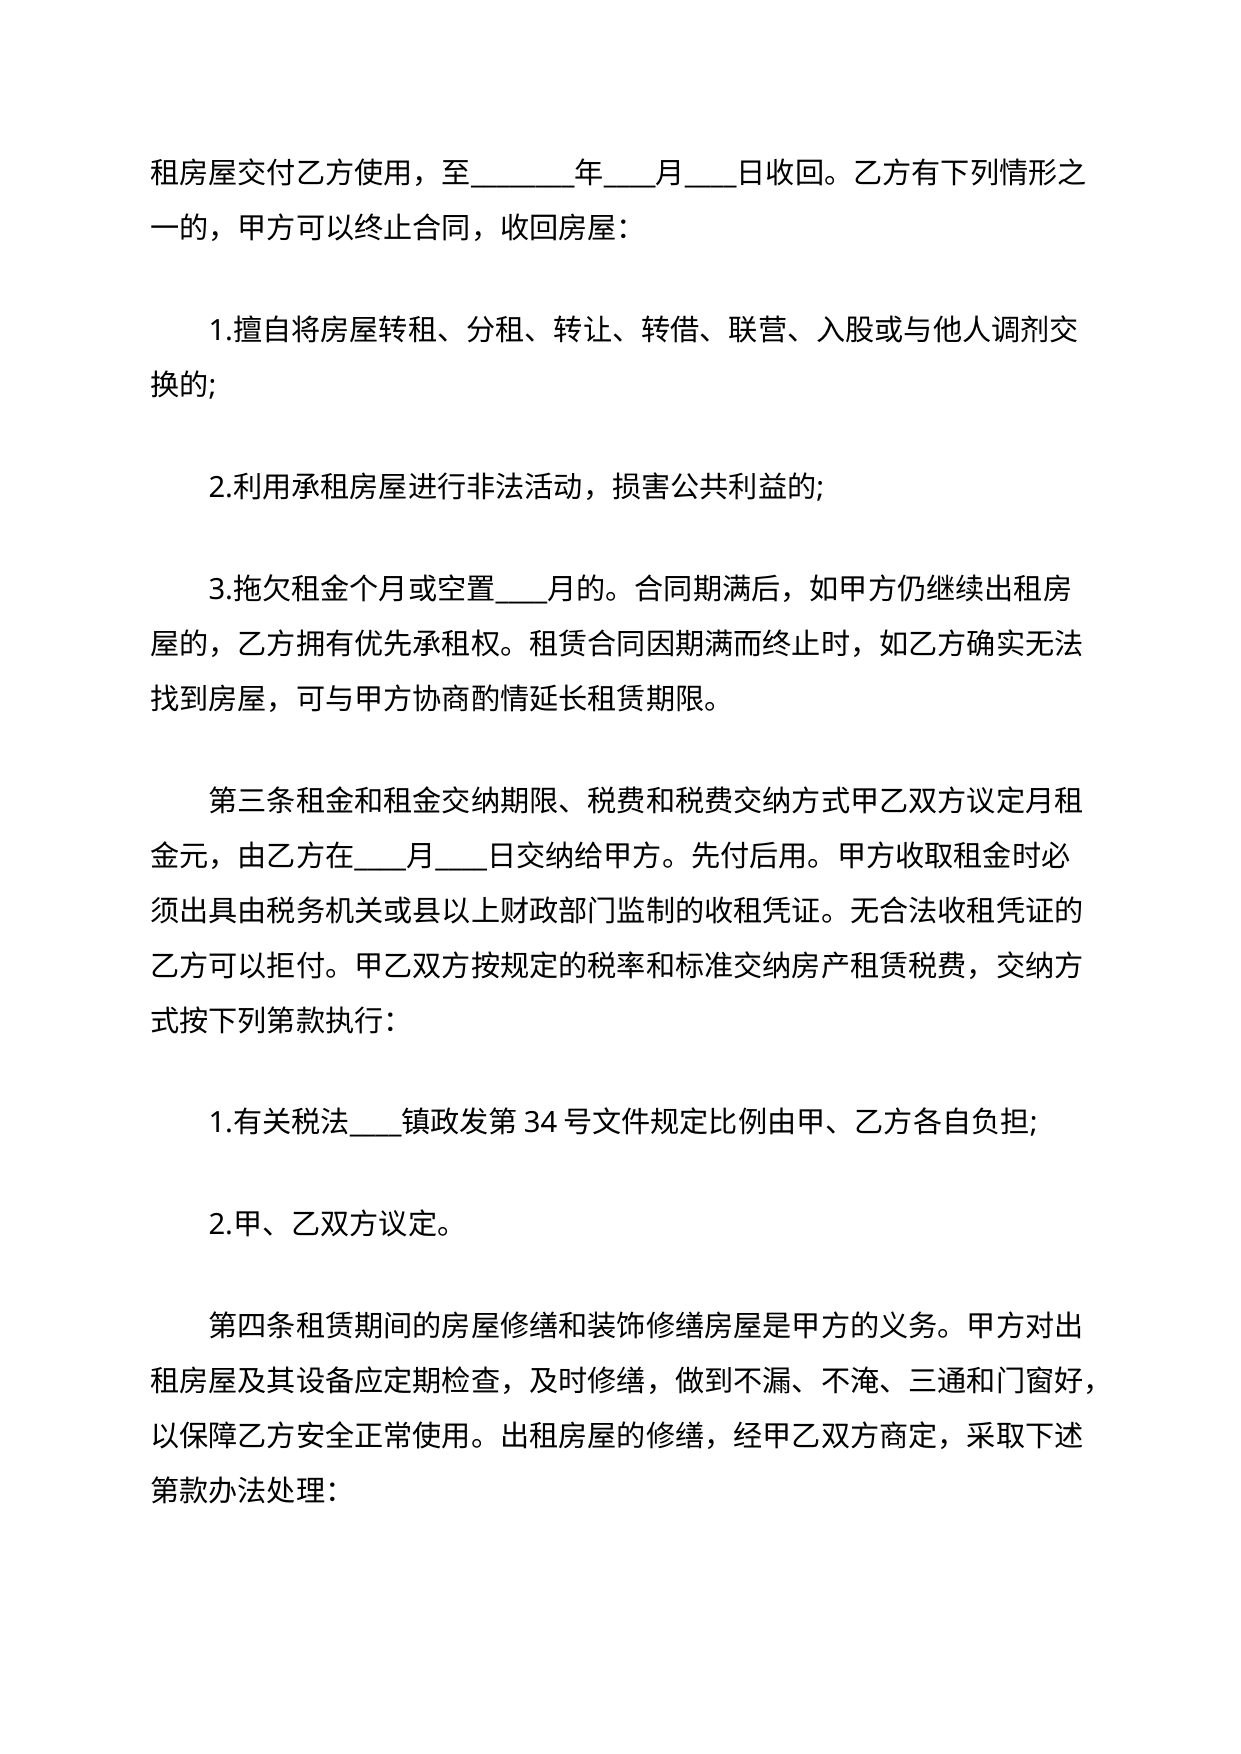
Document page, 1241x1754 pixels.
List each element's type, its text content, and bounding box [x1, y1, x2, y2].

text 1.有关税法____镇政发第34号文件规定比例由甲、乙方各自负担; [150, 1099, 1090, 1141]
text 第四条租赁期间的房屋修缮和装饰修缮房屋是甲方的义务。甲方对出租房屋及其设备应定期检查，及时修缮，做到不漏、不淹、三通和门窗好，以保障乙方安全正常使用。出租房屋的修缮，经甲乙双方商定，采取下述第款办法处理： [150, 1303, 1090, 1510]
text 3.拖欠租金个月或空置____月的。合同期满后，如甲方仍继续出租房屋的，乙方拥有优先承租权。租赁合同因期满而终止时，如乙方确实无法找到房屋，可与甲方协商酌情延长租赁期限。 [150, 566, 1090, 718]
text 2.利用承租房屋进行非法活动，损害公共利益的; [150, 464, 1090, 506]
text 2.甲、乙双方议定。 [150, 1201, 1090, 1243]
text 1.擅自将房屋转租、分租、转让、转借、联营、入股或与他人调剂交换的; [150, 307, 1090, 404]
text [150, 150, 1090, 247]
text 第三条租金和租金交纳期限、税费和税费交纳方式甲乙双方议定月租金元，由乙方在____月____日交纳给甲方。先付后用。甲方收取租金时必须出具由税务机关或县以上财政部门监制的收租凭证。无合法收租凭证的乙方可以拒付。甲乙双方按规定的税率和标准交纳房产租赁税费，交纳方式按下列第款执行： [150, 777, 1090, 1039]
